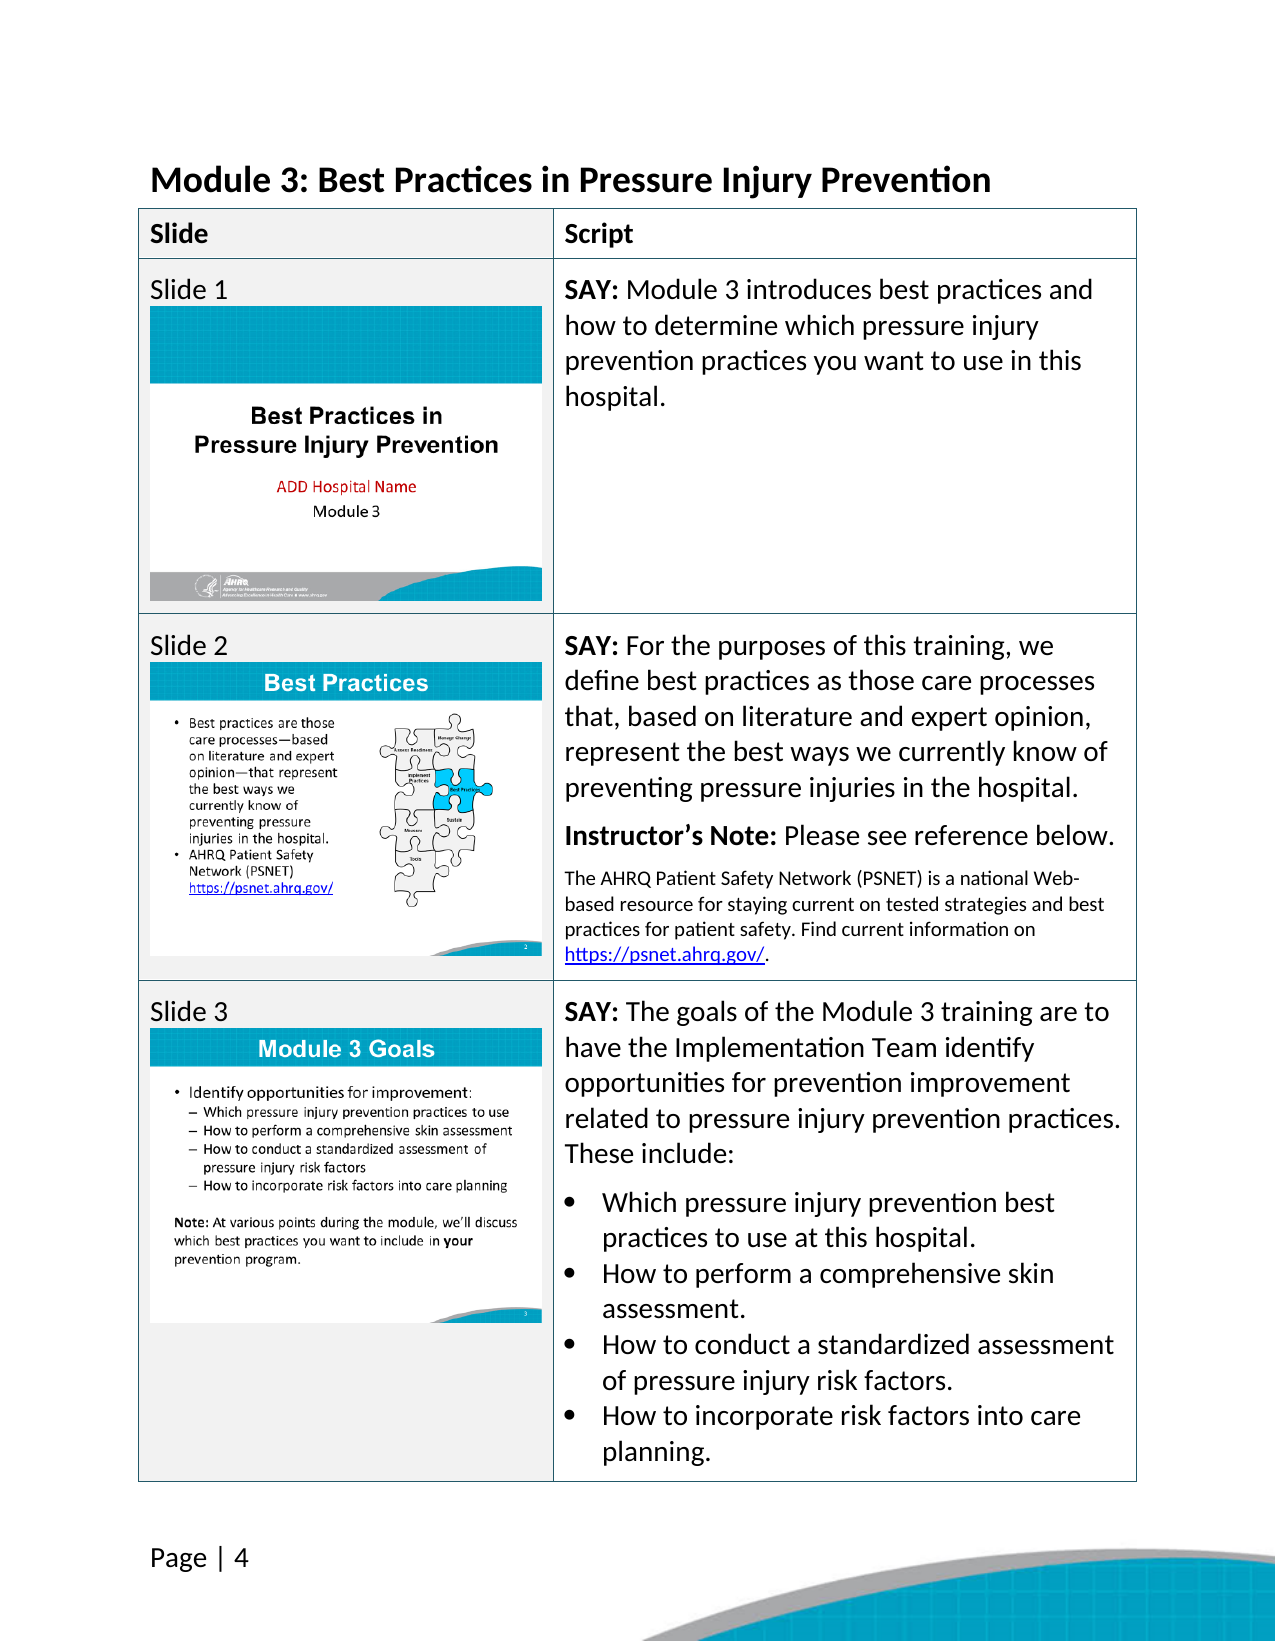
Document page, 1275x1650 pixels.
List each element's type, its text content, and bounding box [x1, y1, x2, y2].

picture [150, 662, 542, 956]
table_cell Slide 3 [139, 981, 553, 1481]
table_cell SAY: The goals of the Module 3 training are to have the Implementation Team identify opportunities for prevention improvement related to pressure injury prevention practices. These include: Which pressure injury prevention best practices to use at this hospital. How to perform a comprehensive skin assessment. How to conduct a standardized assessment of pressure injury risk factors. How to incorporate risk factors into care planning. [554, 981, 1136, 1481]
picture [150, 1028, 542, 1323]
picture [626, 1515, 1275, 1641]
table_header Script [554, 209, 1136, 257]
table_header Slide [139, 209, 553, 257]
table_cell Slide 1 [139, 259, 553, 613]
text Module 3: Best Practices in Pressure Injury Prevention [150, 156, 1125, 202]
picture [150, 306, 542, 601]
table_cell Slide 2 [139, 614, 553, 979]
table_cell SAY: Module 3 introduces best practices and how to determine which pressure injury prevention practices you want to use in this hospital. [554, 259, 1136, 613]
table_cell SAY: For the purposes of this training, we define best practices as those care processes that, based on literature and expert opinion, represent the best ways we currently know of preventing pressure injuries in the hospital. Instructor’s Note: Please see reference below. The AHRQ Patient Safety Network (PSNET) is a national Web-based resource for staying current on tested strategies and best practices for patient safety. Find current information on https://psnet.ahrq.gov/. [554, 614, 1136, 979]
